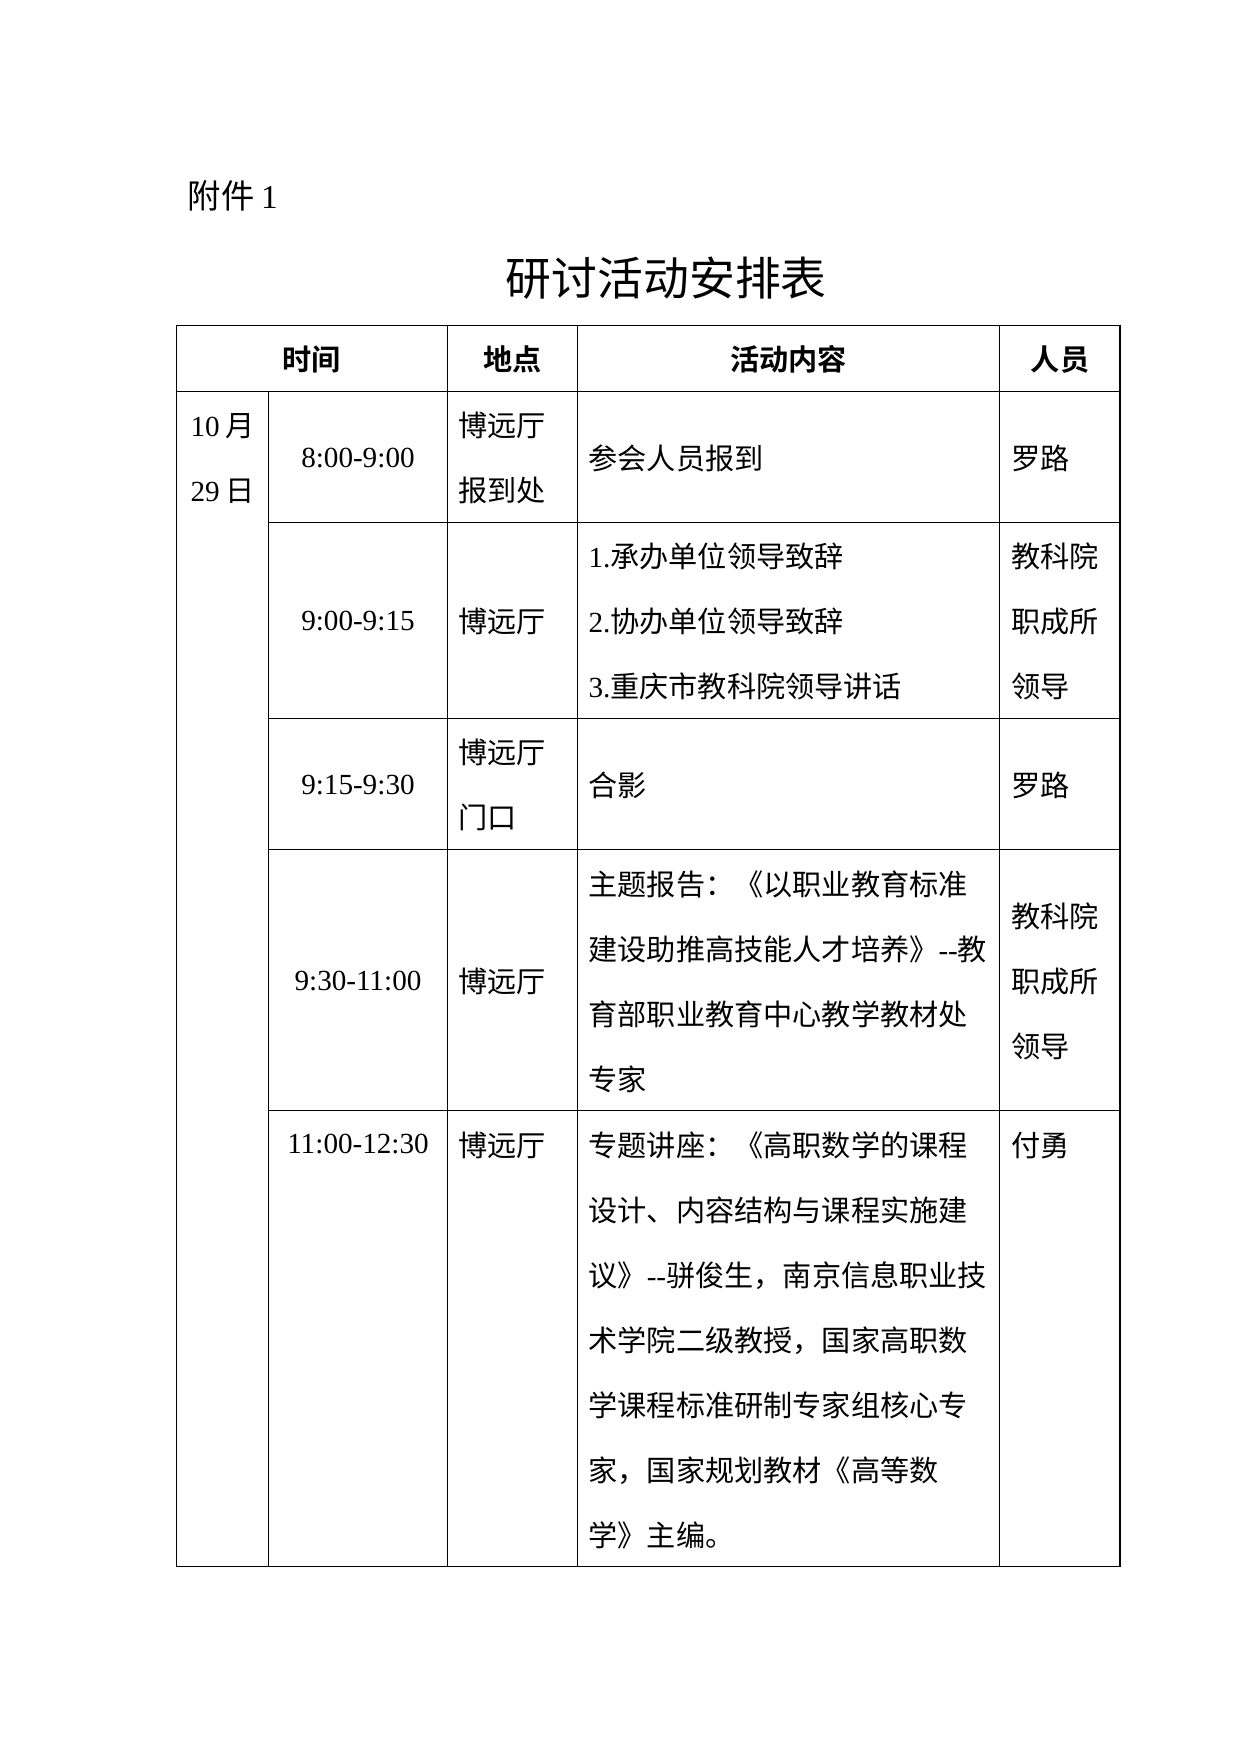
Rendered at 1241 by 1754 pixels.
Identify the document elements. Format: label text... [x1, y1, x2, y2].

table_cell 9:00-9:15 [269, 523, 447, 718]
table_cell 博远厅 [448, 523, 577, 718]
table_cell 教科院职成所领导 [1000, 850, 1119, 1110]
table_cell 博远厅 [448, 850, 577, 1110]
table_cell 主题报告：《以职业教育标准建设助推高技能人才培养》--教育部职业教育中心教学教材处专家 [578, 850, 999, 1110]
table_cell 1.承办单位领导致辞 2.协办单位领导致辞 3.重庆市教科院领导讲话 [578, 523, 999, 718]
table_header 人员 [1000, 326, 1119, 391]
table_cell 10月29日 [177, 392, 268, 1566]
table_header 时间 [177, 326, 447, 391]
text 附件1 [187, 162, 1053, 227]
table_cell 9:15-9:30 [269, 719, 447, 849]
table_cell 专题讲座：《高职数学的课程设计、内容结构与课程实施建议》--骈俊生，南京信息职业技术学院二级教授，国家高职数学课程标准研制专家组核心专家，国家规划教材《高等数学》主编。 [578, 1111, 999, 1566]
table_cell 合影 [578, 719, 999, 849]
table_cell 参会人员报到 [578, 392, 999, 522]
table_header 地点 [448, 326, 577, 391]
table_cell 罗路 [1000, 719, 1119, 849]
table_cell 教科院职成所领导 [1000, 523, 1119, 718]
table_cell 博远厅门口 [448, 719, 577, 849]
table_cell 11:00-12:30 [269, 1111, 447, 1566]
text 研讨活动安排表 [187, 227, 1053, 324]
table_cell 付勇 [1000, 1111, 1119, 1566]
table_cell 9:30-11:00 [269, 850, 447, 1110]
table_cell 博远厅 [448, 1111, 577, 1566]
table_cell 博远厅报到处 [448, 392, 577, 522]
table_cell 罗路 [1000, 392, 1119, 522]
table_header 活动内容 [578, 326, 999, 391]
table_cell 8:00-9:00 [269, 392, 447, 522]
